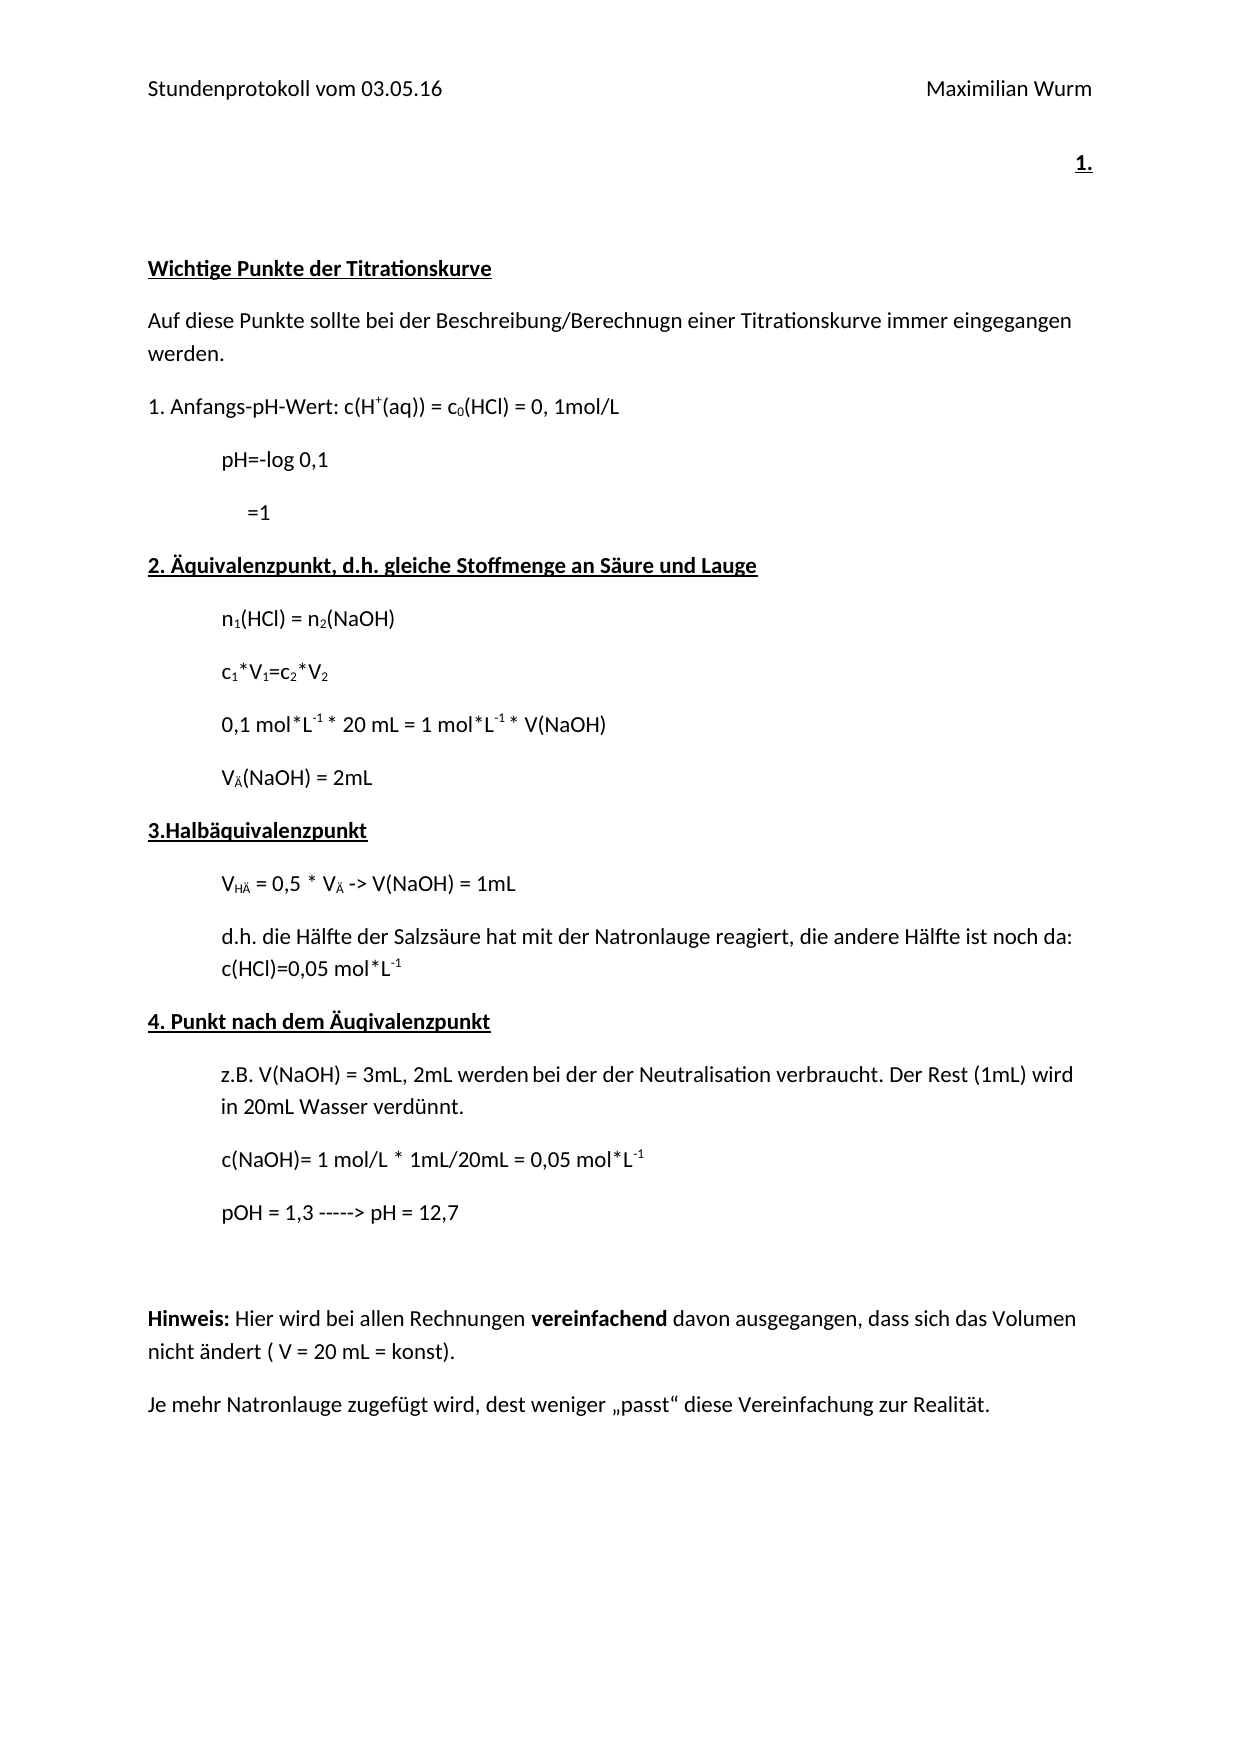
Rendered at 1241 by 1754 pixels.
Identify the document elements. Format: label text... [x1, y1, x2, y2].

text z.B. V(NaOH) = 3mL, 2mL werden bei der der Neutralisation verbraucht. Der Rest (1mL) wird in 20mL Wasser verdünnt. [221, 1060, 1093, 1121]
text 1. [148, 148, 1093, 176]
text Wichtige Punkte der Titrationskurve [148, 254, 1093, 282]
text 1. Anfangs-pH-Wert: c(H+(aq)) = c0(HCl) = 0, 1mol/L [148, 392, 1093, 420]
text c(NaOH)= 1 mol/L * 1mL/20mL = 0,05 mol*L-1 [148, 1146, 1093, 1173]
text VHÄ = 0,5 * VÄ -> V(NaOH) = 1mL [148, 869, 1093, 897]
text Auf diese Punkte sollte bei der Beschreibung/Berechnugn einer Titrationskurve immer eingegangen werden. [148, 307, 1093, 367]
text Hinweis: Hier wird bei allen Rechnungen vereinfachend davon ausgegangen, dass sich das Volumen nicht ändert ( V = 20 mL = konst). [148, 1304, 1093, 1365]
text pOH = 1,3 -----> pH = 12,7 [148, 1198, 1093, 1227]
text pH=-log 0,1 [148, 445, 1093, 473]
text 3.Halbäquivalenzpunkt [148, 816, 1093, 844]
text 0,1 mol*L-1 * 20 mL = 1 mol*L-1 * V(NaOH) [148, 710, 1093, 738]
text 4. Punkt nach dem Äuqivalenzpunkt [148, 1007, 1093, 1035]
text VÄ(NaOH) = 2mL [148, 763, 1093, 791]
text n1(HCl) = n2(NaOH) [148, 604, 1093, 632]
text c1*V1=c2*V2 [148, 657, 1093, 685]
text d.h. die Hälfte der Salzsäure hat mit der Natronlauge reagiert, die andere Hälfte ist noch da: c(HCl)=0,05 mol*L-1 [148, 922, 1093, 982]
text 2. Äquivalenzpunkt, d.h. gleiche Stoffmenge an Säure und Lauge [148, 551, 1093, 579]
text =1 [148, 498, 1093, 526]
text Je mehr Natronlauge zugefügt wird, dest weniger „passt“ diese Vereinfachung zur Realität. [148, 1390, 1093, 1418]
